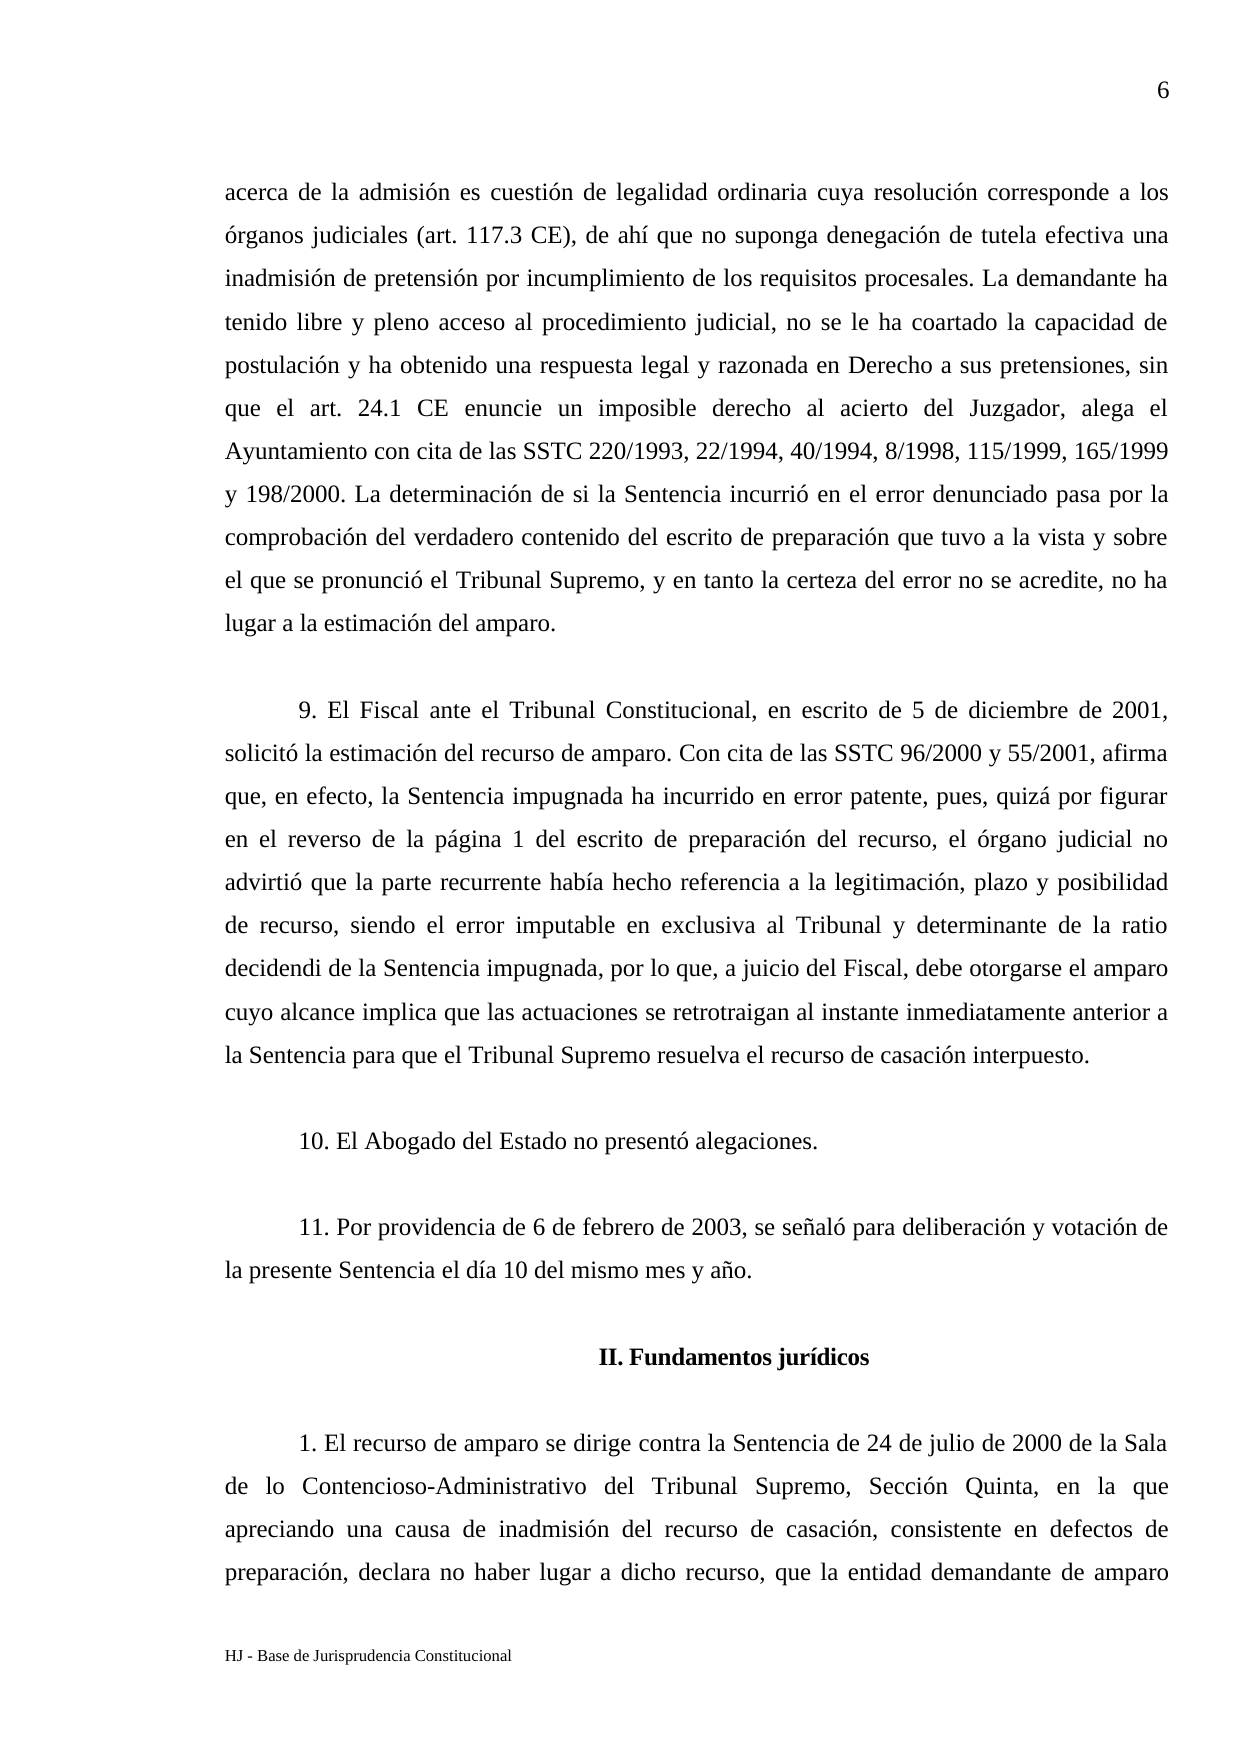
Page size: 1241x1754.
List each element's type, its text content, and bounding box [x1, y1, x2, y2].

subtitle II. Fundamentos jurídicos [224, 1342, 1169, 1370]
text 11. Por providencia de 6 de febrero de 2003, se señaló para deliberación y votación de la presente Sentencia el día 10 del mismo mes y año. [224, 1212, 1169, 1284]
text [224, 1428, 1169, 1586]
text 10. El Abogado del Estado no presentó alegaciones. [224, 1126, 1169, 1155]
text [224, 177, 1169, 637]
text 9. El Fiscal ante el Tribunal Constitucional, en escrito de 5 de diciembre de 2001, solicitó la estimación del recurso de amparo. Con cita de las SSTC 96/2000 y 55/2001, afirma que, en efecto, la Sentencia impugnada ha incurrido en error patente, pues, quizá por figurar en el reverso de la página 1 del escrito de preparación del recurso, el órgano judicial no advirtió que la parte recurrente había hecho referencia a la legitimación, plazo y posibilidad de recurso, siendo el error imputable en exclusiva al Tribunal y determinante de la ratio decidendi de la Sentencia impugnada, por lo que, a juicio del Fiscal, debe otorgarse el amparo cuyo alcance implica que las actuaciones se retrotraigan al instante inmediatamente anterior a la Sentencia para que el Tribunal Supremo resuelva el recurso de casación interpuesto. [224, 695, 1169, 1068]
